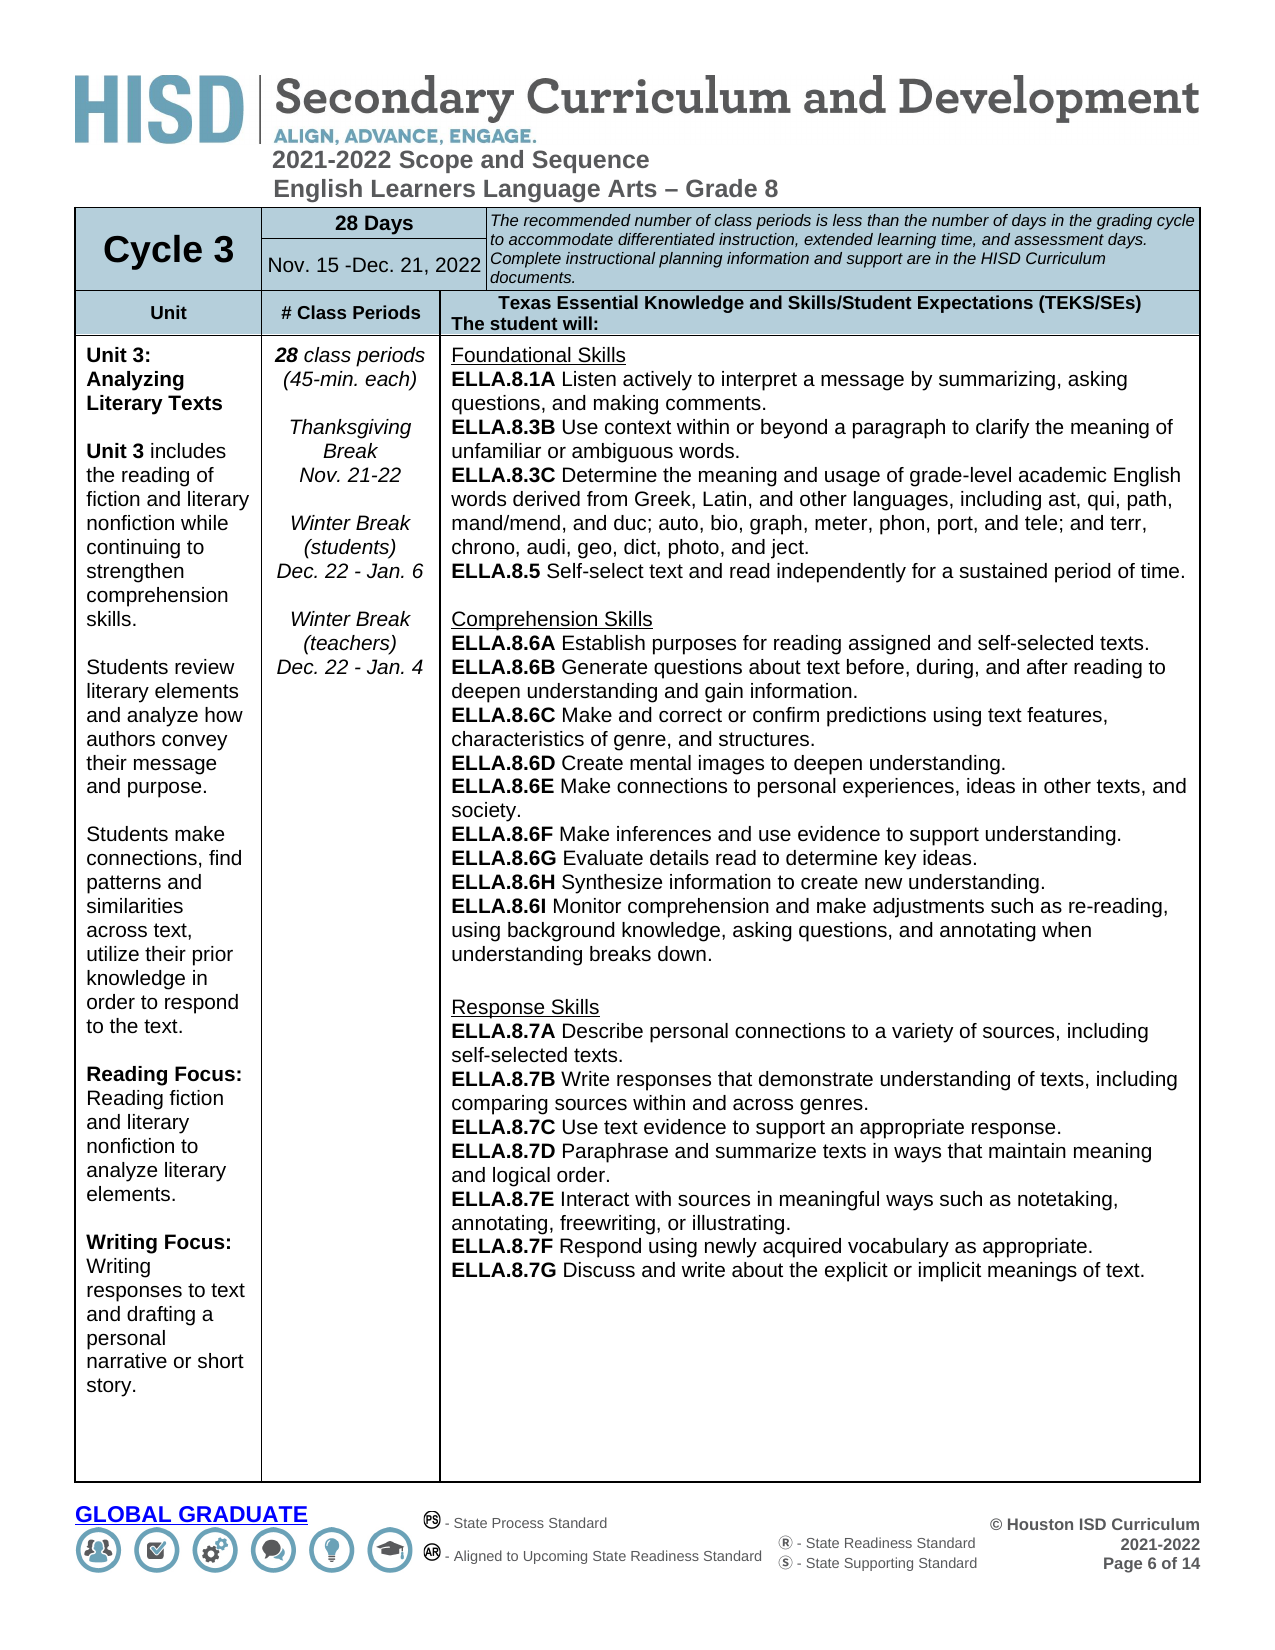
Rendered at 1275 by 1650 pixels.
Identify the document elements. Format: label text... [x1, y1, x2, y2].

table_cell Texas Essential Knowledge and Skills/Student Expectations (TEKS/SEs) The student will: [441, 291, 1199, 334]
table_header The recommended number of class periods is less than the number of days in the grading cycle to accommodate differentiated instruction, extended learning time, and assessment days. Complete instructional planning information and support are in the HISD Curriculum documents. [487, 208, 1199, 290]
table_header 28 Days [262, 208, 486, 238]
picture [423, 1511, 441, 1529]
picture [75, 1527, 413, 1573]
picture [423, 1543, 441, 1561]
table_header Cycle 3 [76, 208, 261, 290]
table_cell Nov. 15 -Dec. 21, 2022 [262, 239, 486, 290]
table_cell 28 class periods (45-min. each) Thanksgiving Break Nov. 21-22 Winter Break (students) Dec. 22 - Jan. 6 Winter Break (teachers) Dec. 22 - Jan. 4 [262, 336, 439, 1481]
picture [75, 75, 1199, 145]
table_cell # Class Periods [262, 291, 439, 334]
table_cell Unit [76, 291, 261, 334]
